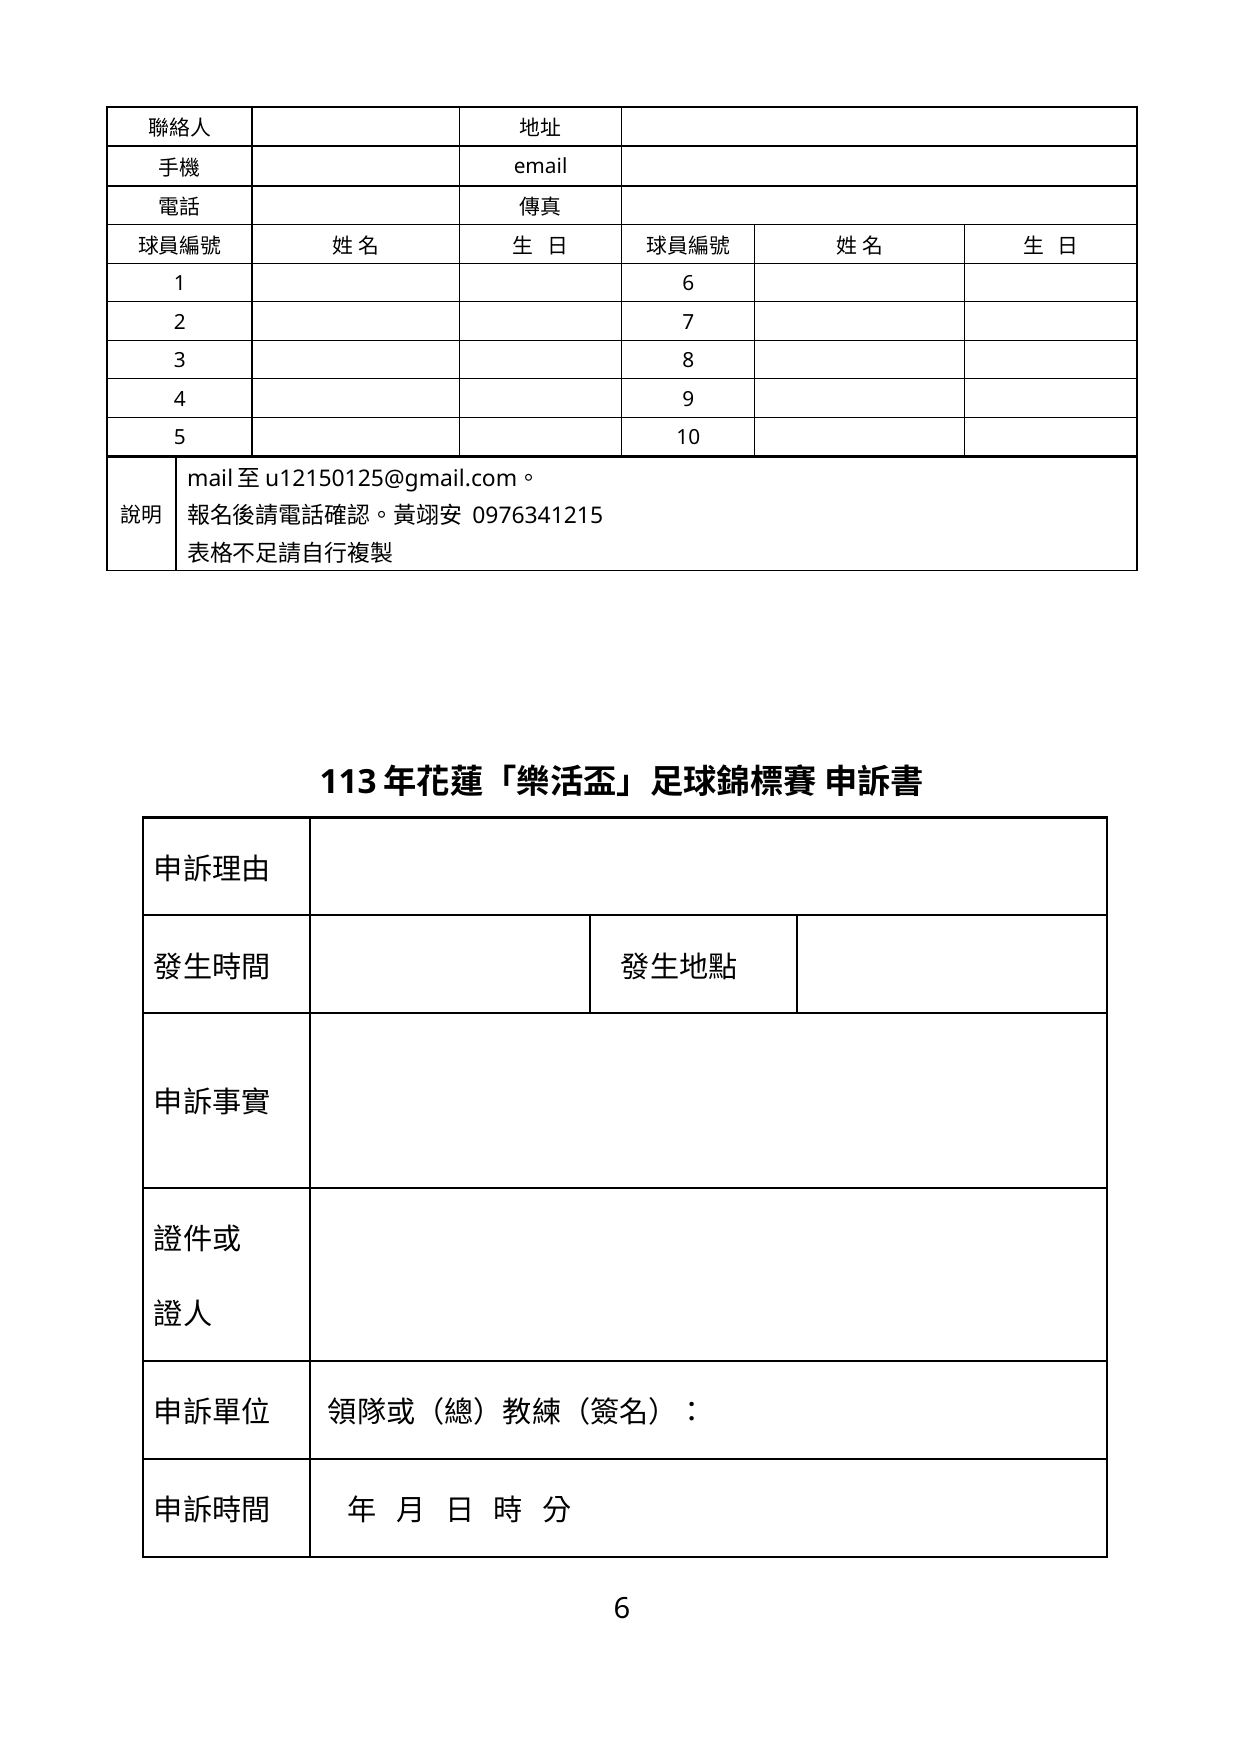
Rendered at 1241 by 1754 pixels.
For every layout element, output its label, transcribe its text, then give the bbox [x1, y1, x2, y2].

table_cell 球員編號 [622, 225, 754, 263]
table_cell [460, 302, 621, 340]
table_cell 年 月 日 時 分 [311, 1460, 1106, 1556]
table_cell 2 [108, 302, 251, 340]
table_cell [253, 147, 459, 184]
table_cell [965, 264, 1136, 301]
table_cell [755, 379, 964, 417]
table_cell 傳真 [460, 187, 621, 224]
table_cell 7 [622, 302, 754, 340]
table_header 申訴理由 [144, 819, 309, 914]
table_cell 發生地點 [591, 916, 796, 1012]
table_cell mail至u12150125@gmail.com。 報名後請電話確認。黃翊安 0976341215 表格不足請自行複製 [177, 458, 1136, 570]
table_cell 8 [622, 341, 754, 378]
table_cell [253, 187, 459, 224]
table_cell [460, 264, 621, 301]
table_cell [253, 264, 459, 301]
table_cell [622, 147, 1136, 184]
table_cell [460, 379, 621, 417]
table_cell [460, 341, 621, 378]
table_cell 聯絡人 [108, 108, 251, 145]
table_cell [755, 418, 964, 455]
table_cell [755, 264, 964, 301]
table_cell [965, 302, 1136, 340]
table_cell [253, 379, 459, 417]
table_cell [755, 302, 964, 340]
table_cell email [460, 147, 621, 184]
table_cell [965, 418, 1136, 455]
table_cell 申訴單位 [144, 1362, 309, 1458]
table_header [311, 819, 1106, 914]
table_cell 申訴事實 [144, 1014, 309, 1187]
table_cell [965, 341, 1136, 378]
table_cell [253, 108, 459, 145]
table_cell 證件或 證人 [144, 1189, 309, 1360]
table_cell [622, 108, 1136, 145]
table_cell 電話 [108, 187, 251, 224]
table_cell 5 [108, 418, 251, 455]
table_cell 6 [622, 264, 754, 301]
table_cell [965, 379, 1136, 417]
table_cell [253, 418, 459, 455]
table_cell [798, 916, 1106, 1012]
table_cell 4 [108, 379, 251, 417]
table_cell 10 [622, 418, 754, 455]
table_cell [311, 916, 589, 1012]
table_cell 手機 [108, 147, 251, 184]
table_cell 1 [108, 264, 251, 301]
table_cell 姓 名 [253, 225, 459, 263]
table_cell 3 [108, 341, 251, 378]
table_cell [755, 341, 964, 378]
table_cell [311, 1189, 1106, 1360]
table_cell 地址 [460, 108, 621, 145]
table_cell 生 日 [965, 225, 1136, 263]
table_cell 發生時間 [144, 916, 309, 1012]
table_cell [460, 418, 621, 455]
table_cell [253, 341, 459, 378]
table_cell [253, 302, 459, 340]
table_cell 生 日 [460, 225, 621, 263]
table_cell 說明 [108, 458, 175, 570]
table_cell 球員編號 [108, 225, 251, 263]
table_cell 申訴時間 [144, 1460, 309, 1556]
text 113年花蓮「樂活盃」足球錦標賽 申訴書 [106, 741, 1137, 816]
table_cell [622, 187, 1136, 224]
table_cell 領隊或（總）教練（簽名）： [311, 1362, 1106, 1458]
table_cell 姓 名 [755, 225, 964, 263]
table_cell [311, 1014, 1106, 1187]
table_cell 9 [622, 379, 754, 417]
